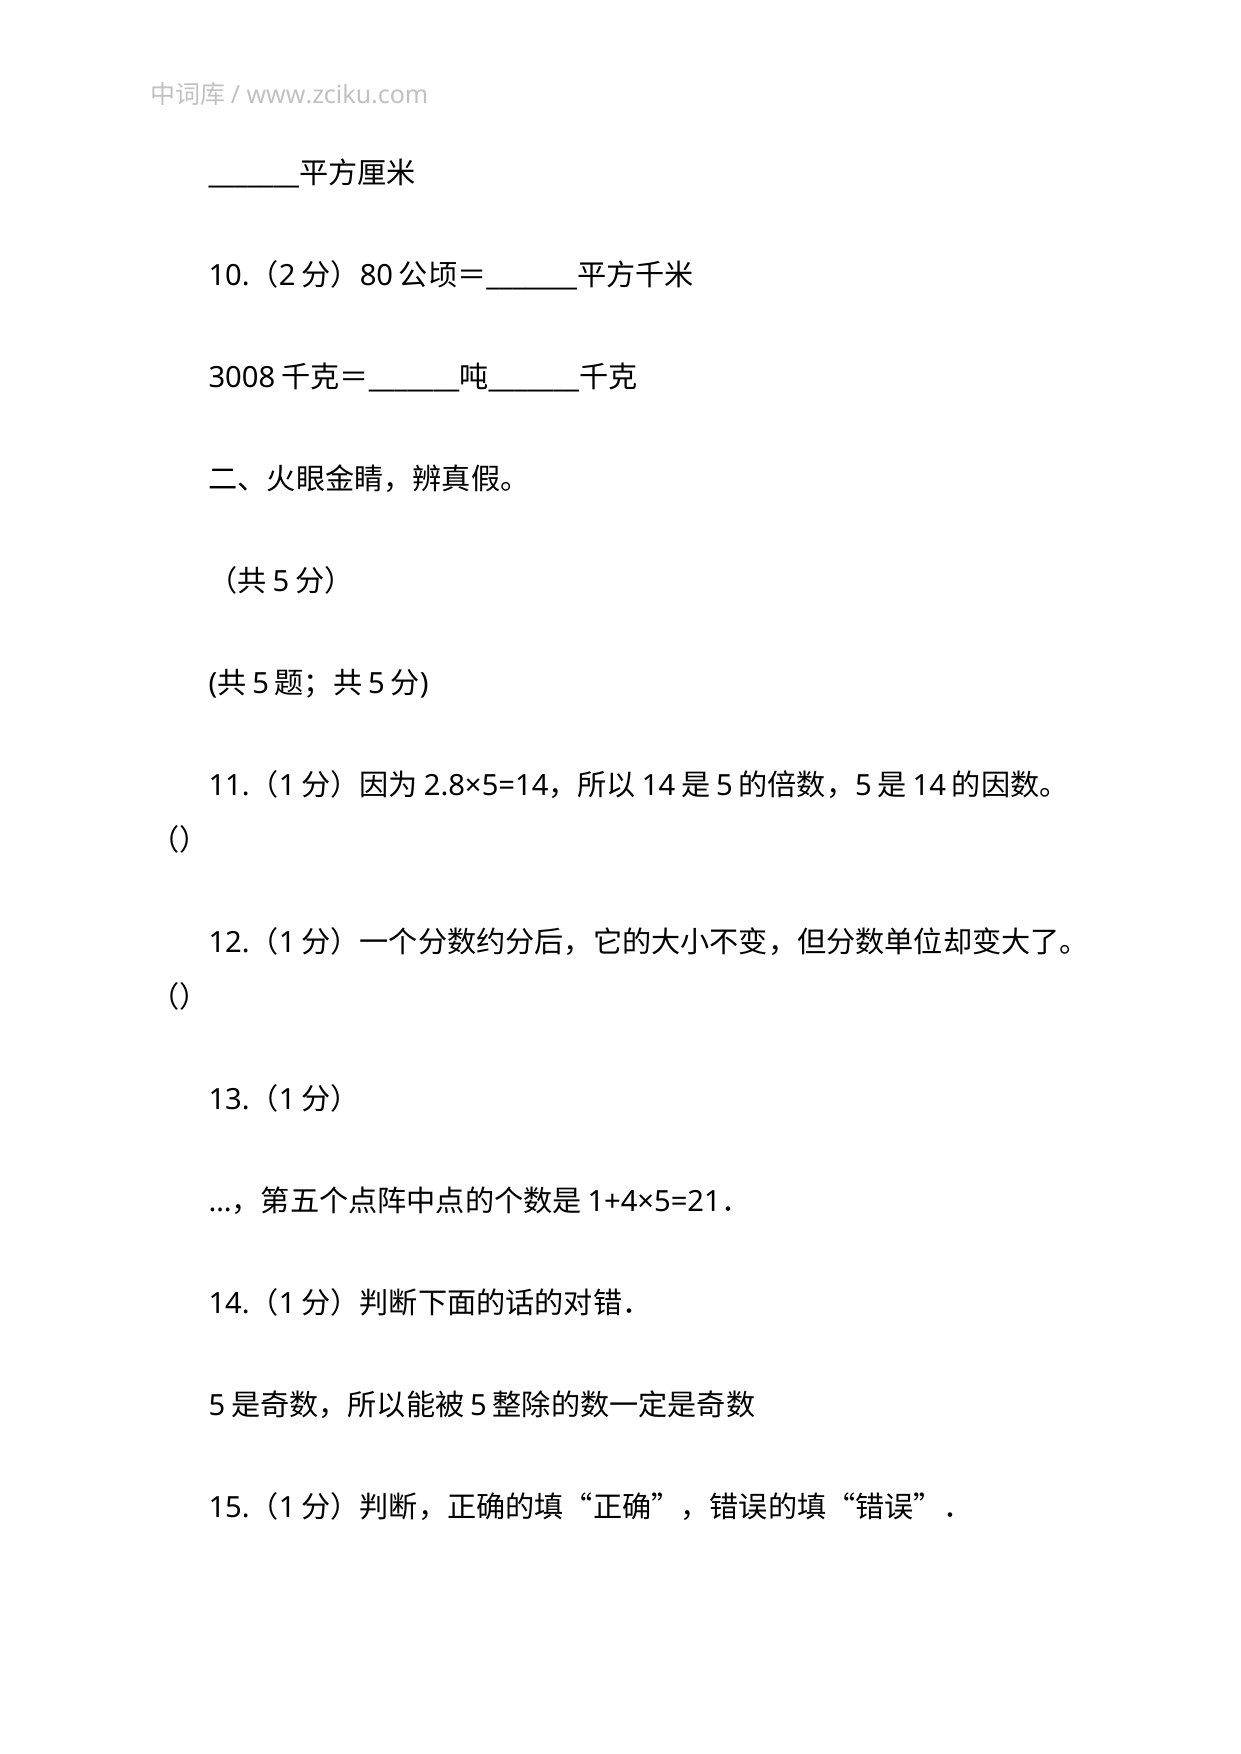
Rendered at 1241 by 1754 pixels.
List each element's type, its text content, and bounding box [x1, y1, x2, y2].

text (共5题；共5分) [150, 660, 1090, 702]
text 15.（1分）判断，正确的填“正确”，错误的填“错误”． [150, 1483, 1090, 1526]
text 12.（1分）一个分数约分后，它的大小不变，但分数单位却变大了。（） [150, 918, 1090, 1016]
text 13.（1分） [150, 1075, 1090, 1118]
text 3008千克＝_______吨_______千克 [150, 354, 1090, 396]
text 二、火眼金睛，辨真假。 [150, 456, 1090, 498]
text 14.（1分）判断下面的话的对错． [150, 1279, 1090, 1322]
text _______平方厘米 [150, 150, 1090, 192]
text …，第五个点阵中点的个数是1+4×5=21． [150, 1177, 1090, 1219]
text 10.（2分）80公顷＝_______平方千米 [150, 252, 1090, 294]
text 5是奇数，所以能被5整除的数一定是奇数 [150, 1381, 1090, 1423]
text （共5分） [150, 558, 1090, 600]
text 11.（1分）因为2.8×5=14，所以14是5的倍数，5是14的因数。（） [150, 762, 1090, 859]
